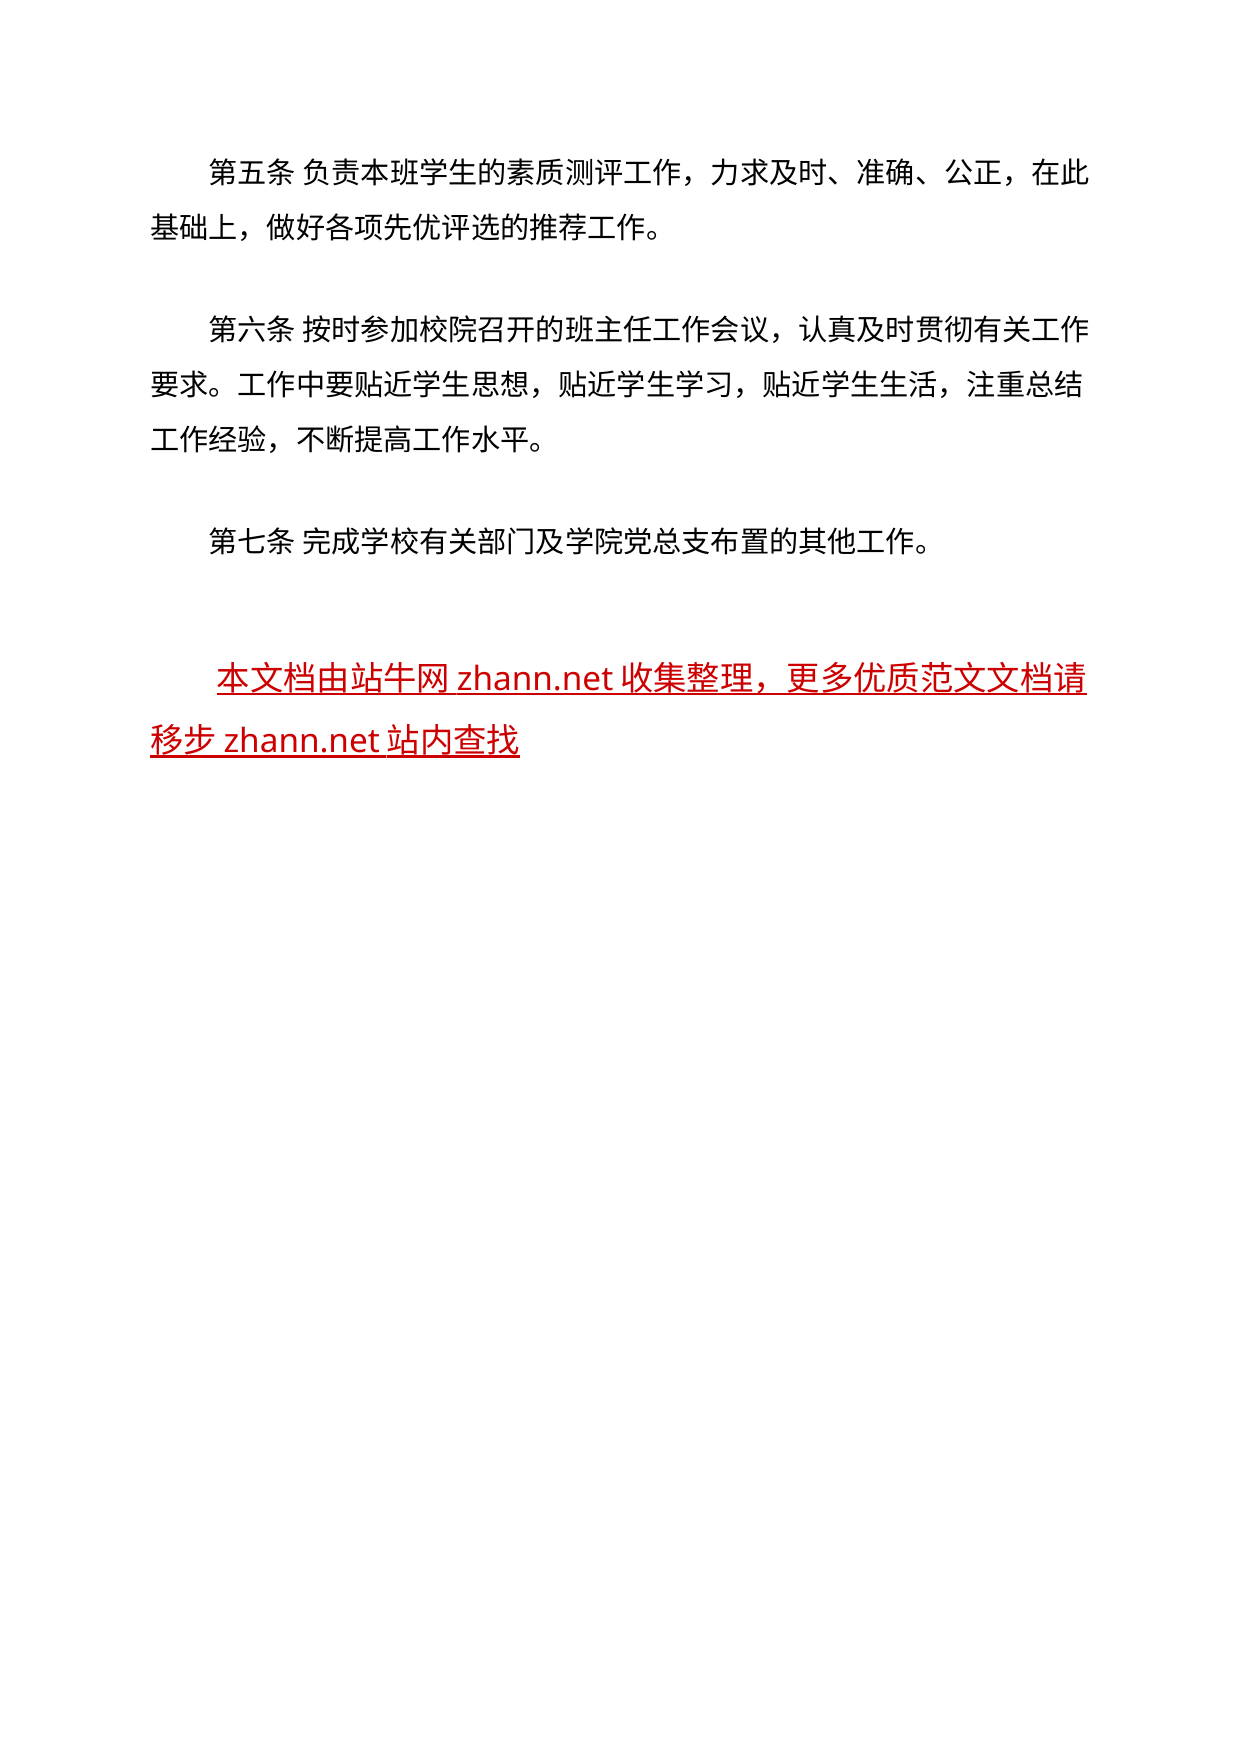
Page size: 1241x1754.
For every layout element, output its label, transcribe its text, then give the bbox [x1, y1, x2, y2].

text 第六条 按时参加校院召开的班主任工作会议，认真及时贯彻有关工作要求。工作中要贴近学生思想，贴近学生学习，贴近学生生活，注重总结工作经验，不断提高工作水平。 [150, 307, 1090, 459]
text 第七条 完成学校有关部门及学院党总支布置的其他工作。 [150, 518, 1090, 561]
text 本文档由站牛网zhann.net收集整理，更多优质范文文档请移步zhann.net站内查找 [150, 651, 1090, 762]
text 第五条 负责本班学生的素质测评工作，力求及时、准确、公正，在此基础上，做好各项先优评选的推荐工作。 [150, 150, 1090, 247]
